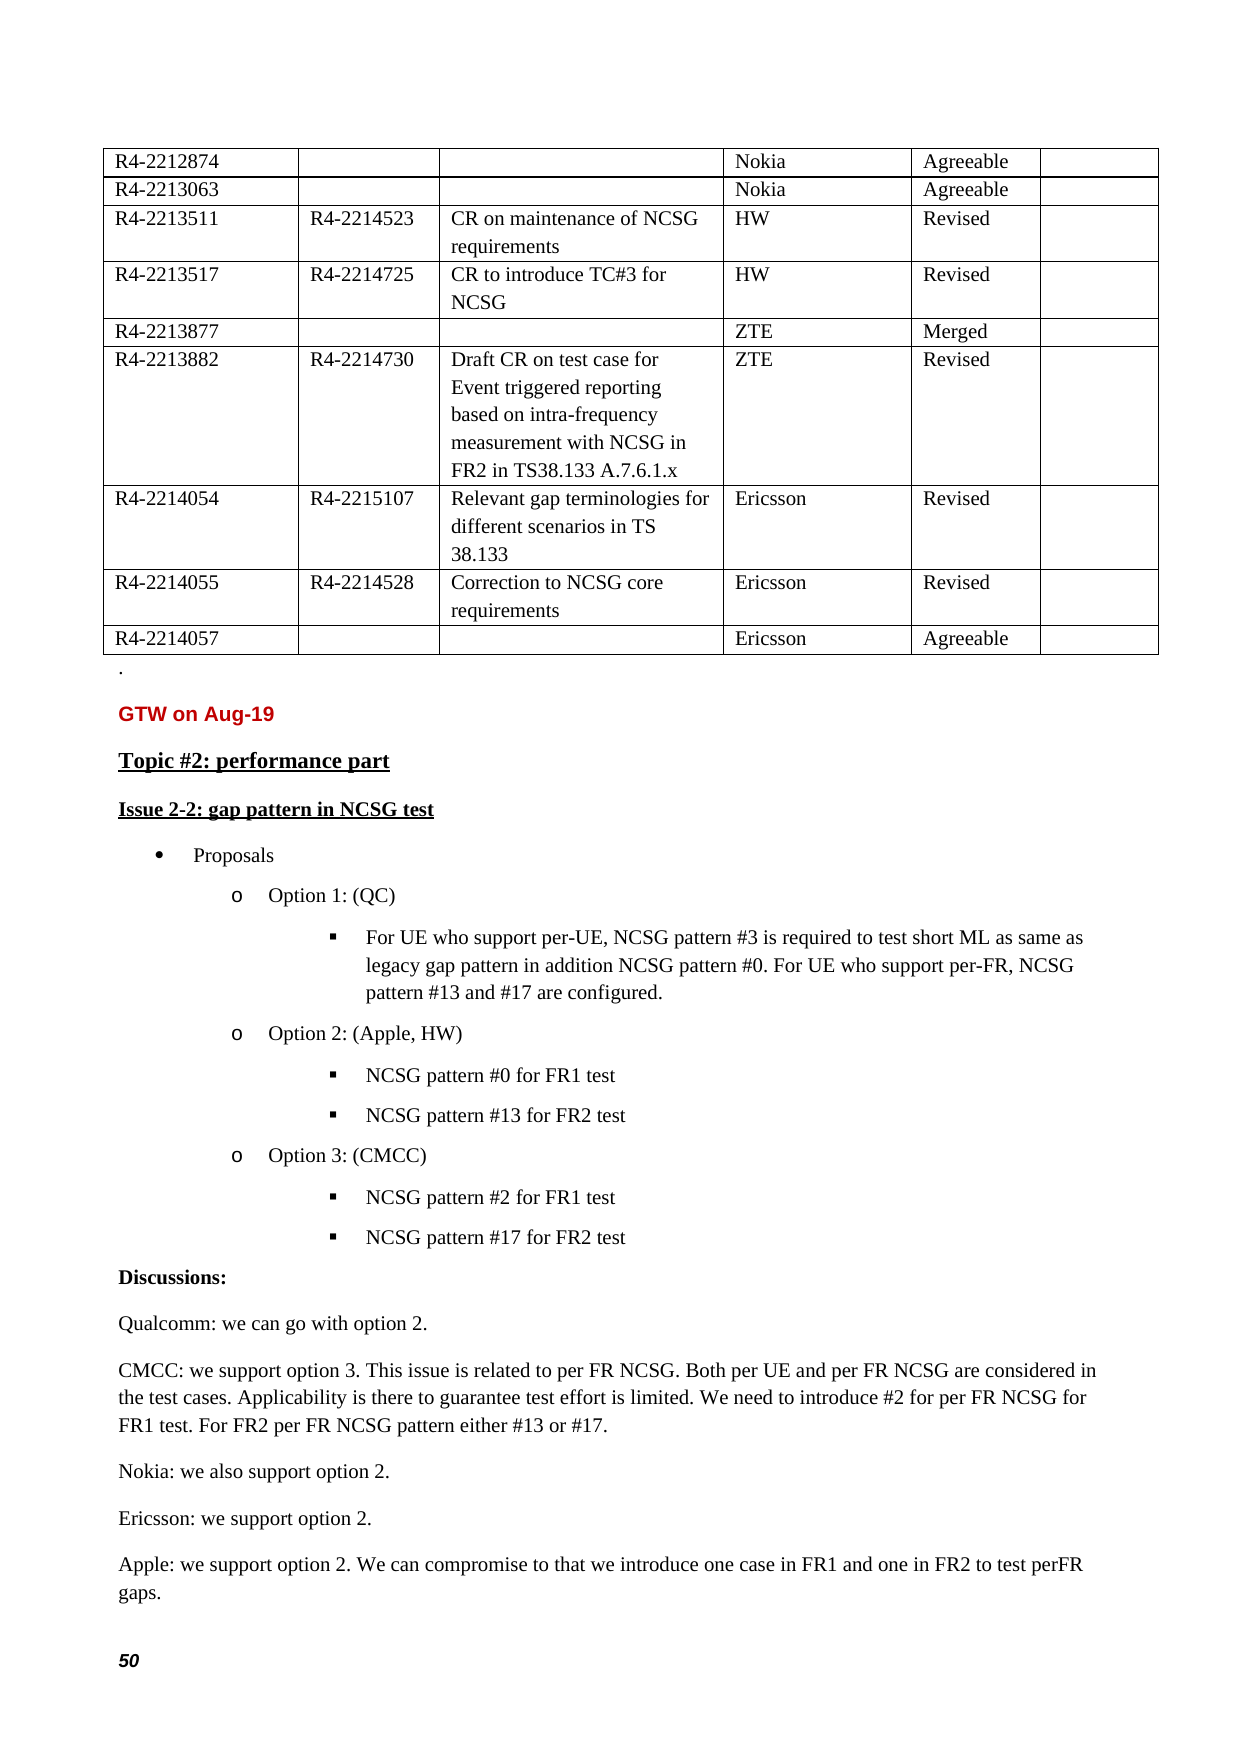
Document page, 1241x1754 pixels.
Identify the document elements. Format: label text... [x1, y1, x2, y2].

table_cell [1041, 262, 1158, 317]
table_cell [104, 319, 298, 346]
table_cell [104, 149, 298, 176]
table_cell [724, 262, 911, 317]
text Apple: we support option 2. We can compromise to that we introduce one case in FR1 and one in FR2 to test perFR gaps. [118, 1552, 1122, 1604]
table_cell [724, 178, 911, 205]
list Proposals [156, 843, 1122, 867]
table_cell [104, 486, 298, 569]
list NCSG pattern #0 for FR1 test [328, 1062, 1122, 1087]
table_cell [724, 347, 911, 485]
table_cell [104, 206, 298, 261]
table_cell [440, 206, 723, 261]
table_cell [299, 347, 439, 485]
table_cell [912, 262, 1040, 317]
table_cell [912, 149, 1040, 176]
list Option 2: (Apple, HW) [231, 1020, 1122, 1046]
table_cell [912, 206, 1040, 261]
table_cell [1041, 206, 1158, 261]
list For UE who support per-UE, NCSG pattern #3 is required to test short ML as same as legacy gap pattern in addition NCSG pattern #0. For UE who support per-FR, NCSG pattern #13 and #17 are configured. [328, 925, 1122, 1004]
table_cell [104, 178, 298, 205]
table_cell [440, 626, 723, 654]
list Option 1: (QC) [231, 883, 1122, 909]
list NCSG pattern #13 for FR2 test [328, 1103, 1122, 1127]
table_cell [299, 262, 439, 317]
list Option 3: (CMCC) [231, 1143, 1122, 1168]
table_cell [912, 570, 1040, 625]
text Nokia: we also support option 2. [118, 1459, 1122, 1483]
text Topic #2: performance part [118, 748, 1122, 774]
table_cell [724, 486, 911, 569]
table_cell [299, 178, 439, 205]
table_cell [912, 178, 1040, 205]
text CMCC: we support option 3. This issue is related to per FR NCSG. Both per UE and per FR NCSG are considered in the test cases. Applicability is there to guarantee test effort is limited. We need to introduce #2 for per FR NCSG for FR1 test. For FR2 per FR NCSG pattern either #13 or #17. [118, 1358, 1122, 1437]
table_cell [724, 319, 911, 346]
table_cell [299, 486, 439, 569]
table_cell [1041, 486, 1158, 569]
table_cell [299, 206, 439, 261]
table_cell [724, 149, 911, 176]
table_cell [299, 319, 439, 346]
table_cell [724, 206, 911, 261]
text Issue 2-2: gap pattern in NCSG test [118, 797, 1122, 821]
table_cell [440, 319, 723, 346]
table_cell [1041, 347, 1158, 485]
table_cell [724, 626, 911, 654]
text Qualcomm: we can go with option 2. [118, 1311, 1122, 1335]
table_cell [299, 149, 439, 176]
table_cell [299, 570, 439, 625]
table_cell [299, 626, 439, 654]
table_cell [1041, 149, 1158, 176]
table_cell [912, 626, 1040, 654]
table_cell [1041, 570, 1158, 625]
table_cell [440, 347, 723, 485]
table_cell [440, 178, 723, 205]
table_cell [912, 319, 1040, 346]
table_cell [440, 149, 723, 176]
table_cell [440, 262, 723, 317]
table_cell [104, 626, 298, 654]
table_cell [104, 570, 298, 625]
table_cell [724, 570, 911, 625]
list NCSG pattern #2 for FR1 test [328, 1185, 1122, 1209]
text Discussions: [118, 1265, 1122, 1289]
text . [118, 655, 1122, 679]
text GTW on Aug-19 [118, 701, 1122, 725]
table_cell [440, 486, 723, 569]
list NCSG pattern #17 for FR2 test [328, 1225, 1122, 1249]
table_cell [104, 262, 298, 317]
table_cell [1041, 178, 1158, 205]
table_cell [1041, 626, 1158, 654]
text Ericsson: we support option 2. [118, 1506, 1122, 1530]
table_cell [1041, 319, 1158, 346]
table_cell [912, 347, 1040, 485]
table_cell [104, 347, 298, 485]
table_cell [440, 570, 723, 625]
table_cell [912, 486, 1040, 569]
